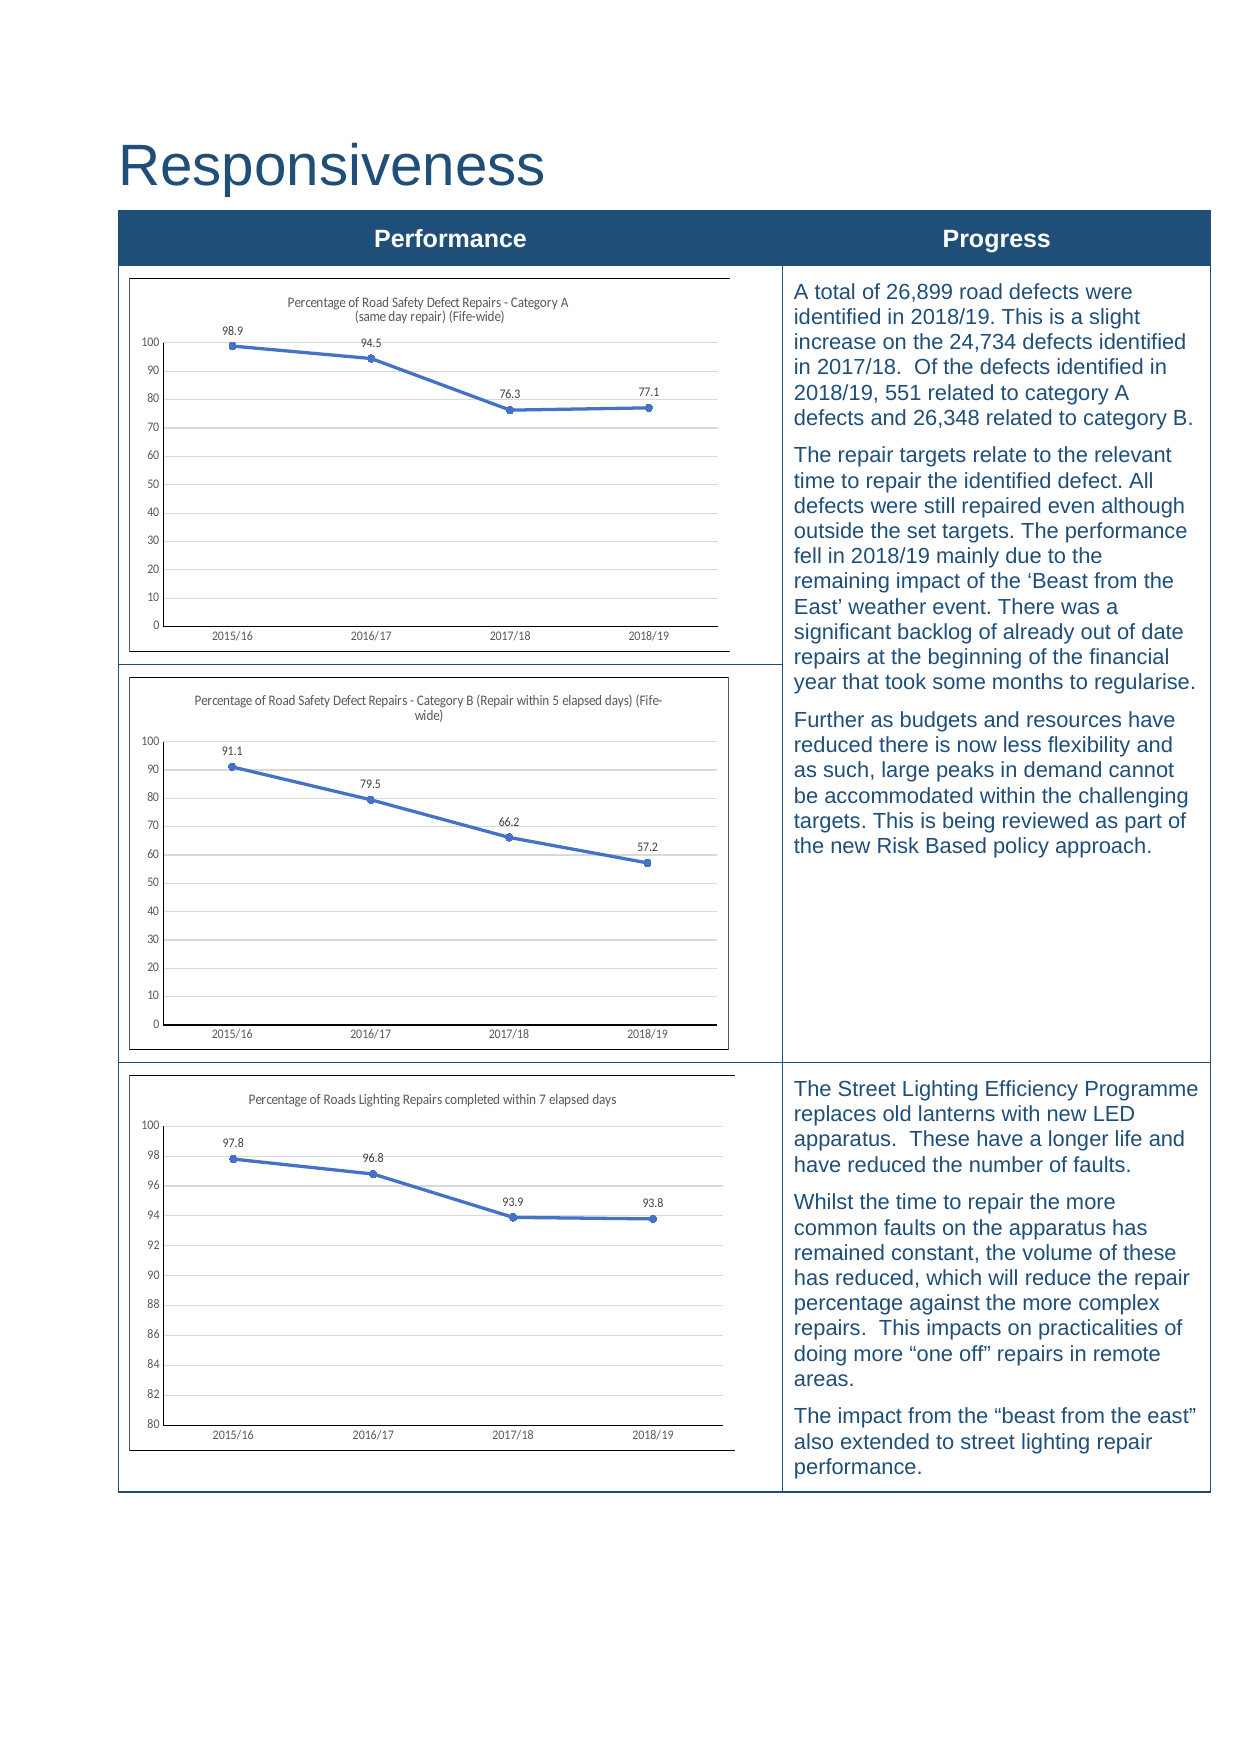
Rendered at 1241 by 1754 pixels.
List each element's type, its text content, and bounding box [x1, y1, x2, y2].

table_cell [119, 266, 782, 664]
text Responsiveness [118, 131, 1122, 198]
table_cell The Street Lighting Efficiency Programme replaces old lanterns with new LED apparatus. These have a longer life and have reduced the number of faults. Whilst the time to repair the more common faults on the apparatus has remained constant, the volume of these has reduced, which will reduce the repair percentage against the more complex repairs. This impacts on practicalities of doing more “one off” repairs in remote areas. The impact from the “beast from the east” also extended to street lighting repair performance. [783, 1063, 1210, 1491]
table_cell A total of 26,899 road defects were identified in 2018/19. This is a slight increase on the 24,734 defects identified in 2017/18. Of the defects identified in 2018/19, 551 related to category A defects and 26,348 related to category B. The repair targets relate to the relevant time to repair the identified defect. All defects were still repaired even although outside the set targets. The performance fell in 2018/19 mainly due to the remaining impact of the ‘Beast from the East’ weather event. There was a significant backlog of already out of date repairs at the beginning of the financial year that took some months to regularise. Further as budgets and resources have reduced there is now less flexibility and as such, large peaks in demand cannot be accommodated within the challenging targets. This is being reviewed as part of the new Risk Based policy approach. [783, 266, 1210, 1062]
table_cell [119, 665, 782, 1062]
table_header Progress [783, 211, 1210, 265]
table_header Performance [119, 211, 782, 265]
table_cell [119, 1063, 782, 1491]
